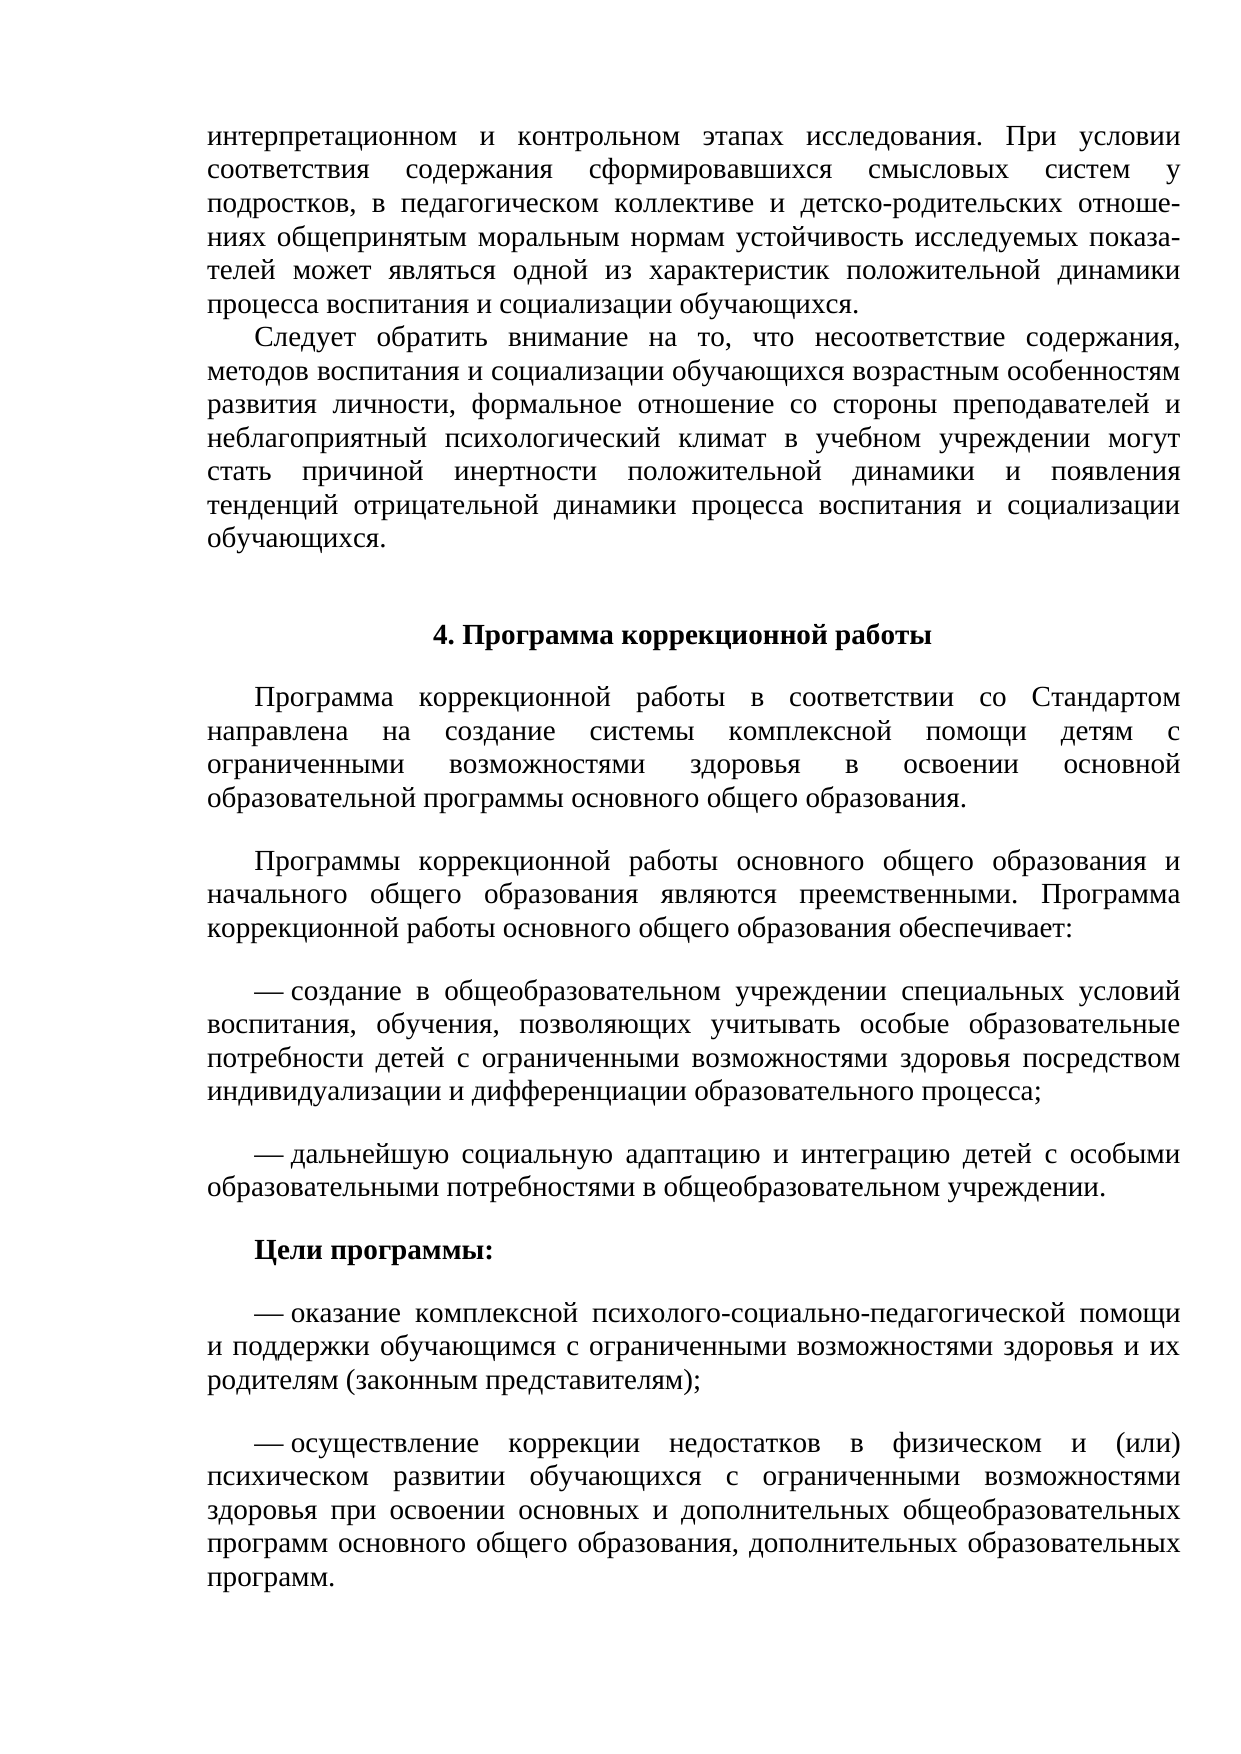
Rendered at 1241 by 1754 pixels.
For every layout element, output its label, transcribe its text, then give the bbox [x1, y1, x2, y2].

text 4. Программа коррекционной работы [207, 617, 1181, 650]
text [207, 118, 1181, 319]
text Программа коррекционной работы в соответствии со Стандартом направлена на создание системы комплексной помощи детям с ограниченными возможностями здоровья в освоении основной образовательной программы основного общего образования. [207, 679, 1181, 814]
text Программы коррекционной работы основного общего образования и начального общего образования являются преемственными. Программа коррекционной работы основного общего образования обеспечивает: [207, 843, 1181, 943]
text — создание в общеобразовательном учреждении специальных условий воспитания, обучения, позволяющих учитывать особые образовательные потребности детей с ограниченными возможностями здоровья посредством индивидуализации и дифференциации образовательного процесса; [207, 973, 1181, 1107]
text Цели программы: [207, 1232, 1181, 1266]
text — оказание комплексной психолого-социально-педагогической помощи и поддержки обучающимся с ограниченными возможностями здоровья и их родителям (законным представителям); [207, 1295, 1181, 1396]
text — осуществление коррекции недостатков в физическом и (или) психическом развитии обучающихся с ограниченными возможностями здоровья при освоении основных и дополнительных общеобразовательных программ основного общего образования, дополнительных образовательных программ. [207, 1425, 1181, 1592]
text Следует обратить внимание на то, что несоответствие содержания, методов воспитания и социализации обучающихся возрастным особенностям развития личности, формальное отношение со стороны преподавателей и неблагоприятный психологический климат в учебном учреждении могут стать причиной инертности положительной динамики и появления тенденций отрицательной динамики процесса воспитания и социализации обучающихся. [207, 319, 1181, 554]
text — дальнейшую социальную адаптацию и интеграцию детей с особыми образовательными потребностями в общеобразовательном учреждении. [207, 1136, 1181, 1203]
